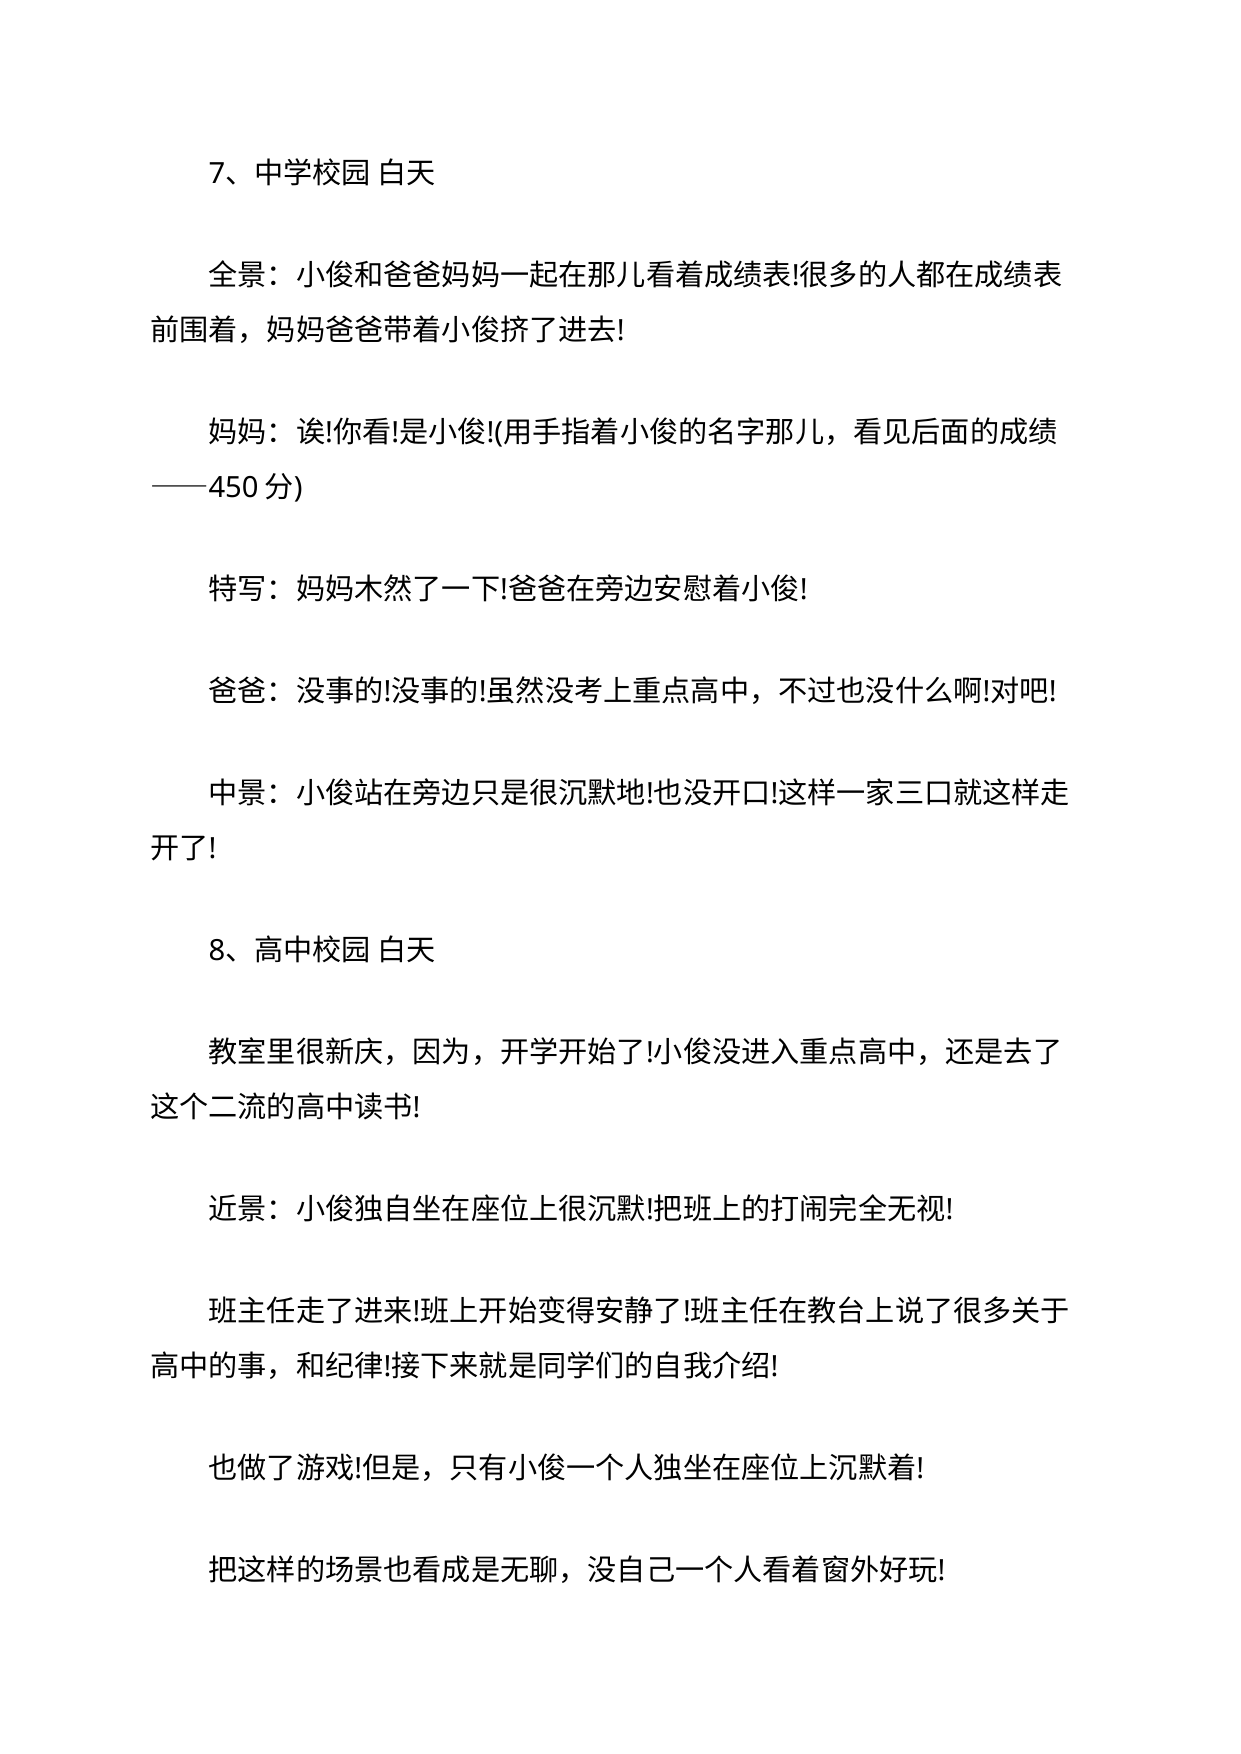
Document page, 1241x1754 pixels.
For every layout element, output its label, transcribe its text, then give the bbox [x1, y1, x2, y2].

text 把这样的场景也看成是无聊，没自己一个人看着窗外好玩! [150, 1547, 1090, 1589]
text 中景：小俊站在旁边只是很沉默地!也没开口!这样一家三口就这样走开了! [150, 770, 1090, 867]
text 7、中学校园 白天 [150, 150, 1090, 192]
text 也做了游戏!但是，只有小俊一个人独坐在座位上沉默着! [150, 1445, 1090, 1487]
text 班主任走了进来!班上开始变得安静了!班主任在教台上说了很多关于高中的事，和纪律!接下来就是同学们的自我介绍! [150, 1288, 1090, 1385]
text 教室里很新庆，因为，开学开始了!小俊没进入重点高中，还是去了这个二流的高中读书! [150, 1029, 1090, 1126]
text 8、高中校园 白天 [150, 927, 1090, 969]
text 妈妈：诶!你看!是小俊!(用手指着小俊的名字那儿，看见后面的成绩——450分) [150, 409, 1090, 506]
text 爸爸：没事的!没事的!虽然没考上重点高中，不过也没什么啊!对吧! [150, 668, 1090, 710]
text 全景：小俊和爸爸妈妈一起在那儿看着成绩表!很多的人都在成绩表前围着，妈妈爸爸带着小俊挤了进去! [150, 252, 1090, 349]
text 近景：小俊独自坐在座位上很沉默!把班上的打闹完全无视! [150, 1186, 1090, 1228]
text 特写：妈妈木然了一下!爸爸在旁边安慰着小俊! [150, 566, 1090, 608]
